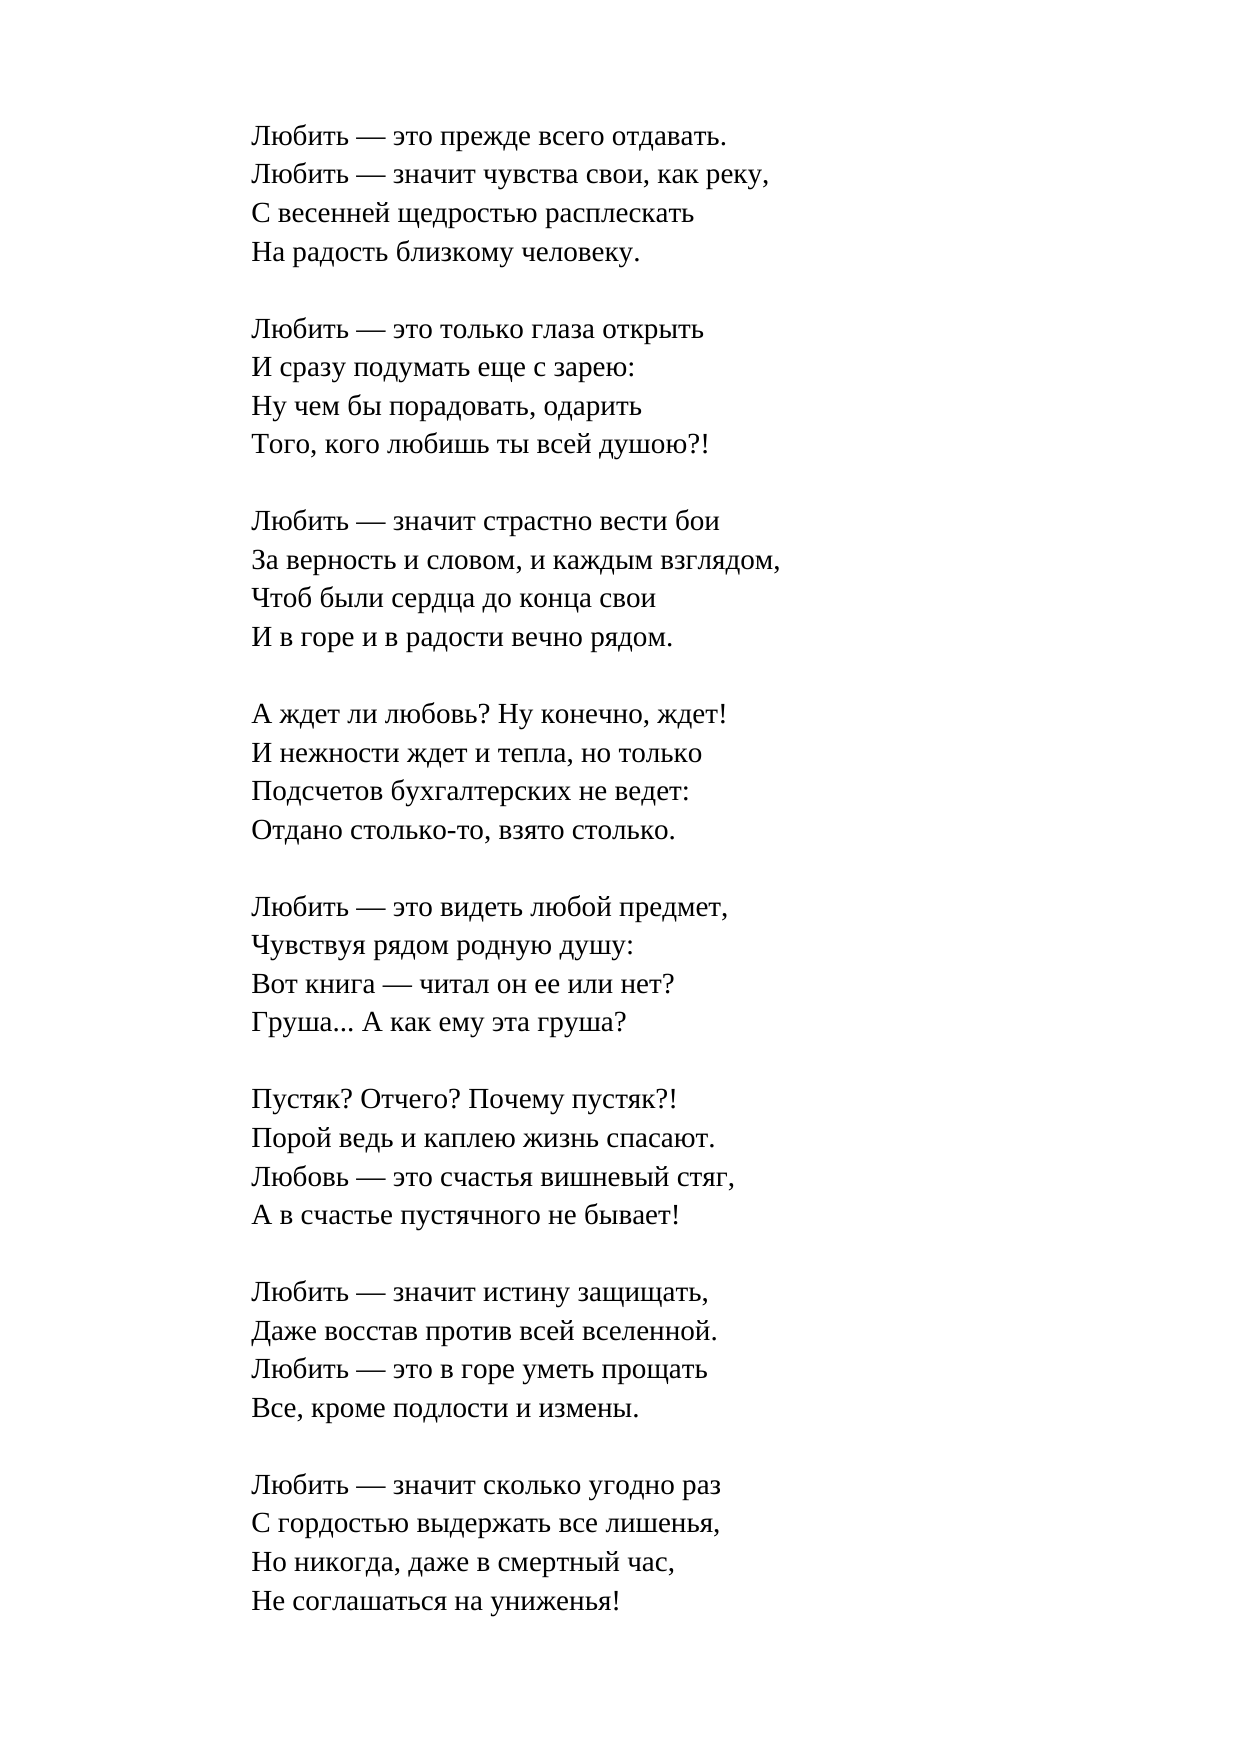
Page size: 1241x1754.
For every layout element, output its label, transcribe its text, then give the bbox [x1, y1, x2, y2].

text Любить — это в горе уметь прощать [177, 1351, 1152, 1385]
text Пустяк? Отчего? Почему пустяк?! [177, 1082, 1152, 1115]
text Чувствуя рядом родную душу: [177, 927, 1152, 961]
text Любить — значит сколько угодно раз [177, 1467, 1152, 1501]
text Но никогда, даже в смертный час, [177, 1544, 1152, 1578]
text Любить — это видеть любой предмет, [177, 889, 1152, 922]
text Подсчетов бухгалтерских не ведет: [177, 773, 1152, 807]
text И сразу подумать еще с зарею: [177, 349, 1152, 383]
text С весенней щедростью расплескать [177, 195, 1152, 229]
text Порой ведь и каплею жизнь спасают. [177, 1120, 1152, 1154]
text А ждет ли любовь? Ну конечно, ждет! [177, 696, 1152, 730]
text Ну чем бы порадовать, одарить [177, 388, 1152, 421]
text Любовь — это счастья вишневый стяг, [177, 1159, 1152, 1192]
text Любить — значит страстно вести бои [177, 503, 1152, 537]
text А в счастье пустячного не бывает! [177, 1197, 1152, 1231]
text Любить — это прежде всего отдавать. [177, 118, 1152, 152]
text За верность и словом, и каждым взглядом, [177, 542, 1152, 576]
text И нежности ждет и тепла, но только [177, 735, 1152, 768]
text Вот книга — читал он ее или нет? [177, 966, 1152, 999]
text С гордостью выдержать все лишенья, [177, 1506, 1152, 1539]
text Даже восстав против всей вселенной. [177, 1313, 1152, 1346]
text Любить — значит чувства свои, как реку, [177, 157, 1152, 190]
text Отдано столько-то, взято столько. [177, 812, 1152, 845]
text Чтоб были сердца до конца свои [177, 581, 1152, 614]
text На радость близкому человеку. [177, 234, 1152, 267]
text И в горе и в радости вечно рядом. [177, 619, 1152, 653]
text Любить — это только глаза открыть [177, 311, 1152, 344]
text Груша... А как ему эта груша? [177, 1004, 1152, 1038]
text Того, кого любишь ты всей душою?! [177, 426, 1152, 460]
text Все, кроме подлости и измены. [177, 1390, 1152, 1423]
text Любить — значит истину защищать, [177, 1274, 1152, 1308]
text Не соглашаться на униженья! [177, 1583, 1152, 1616]
